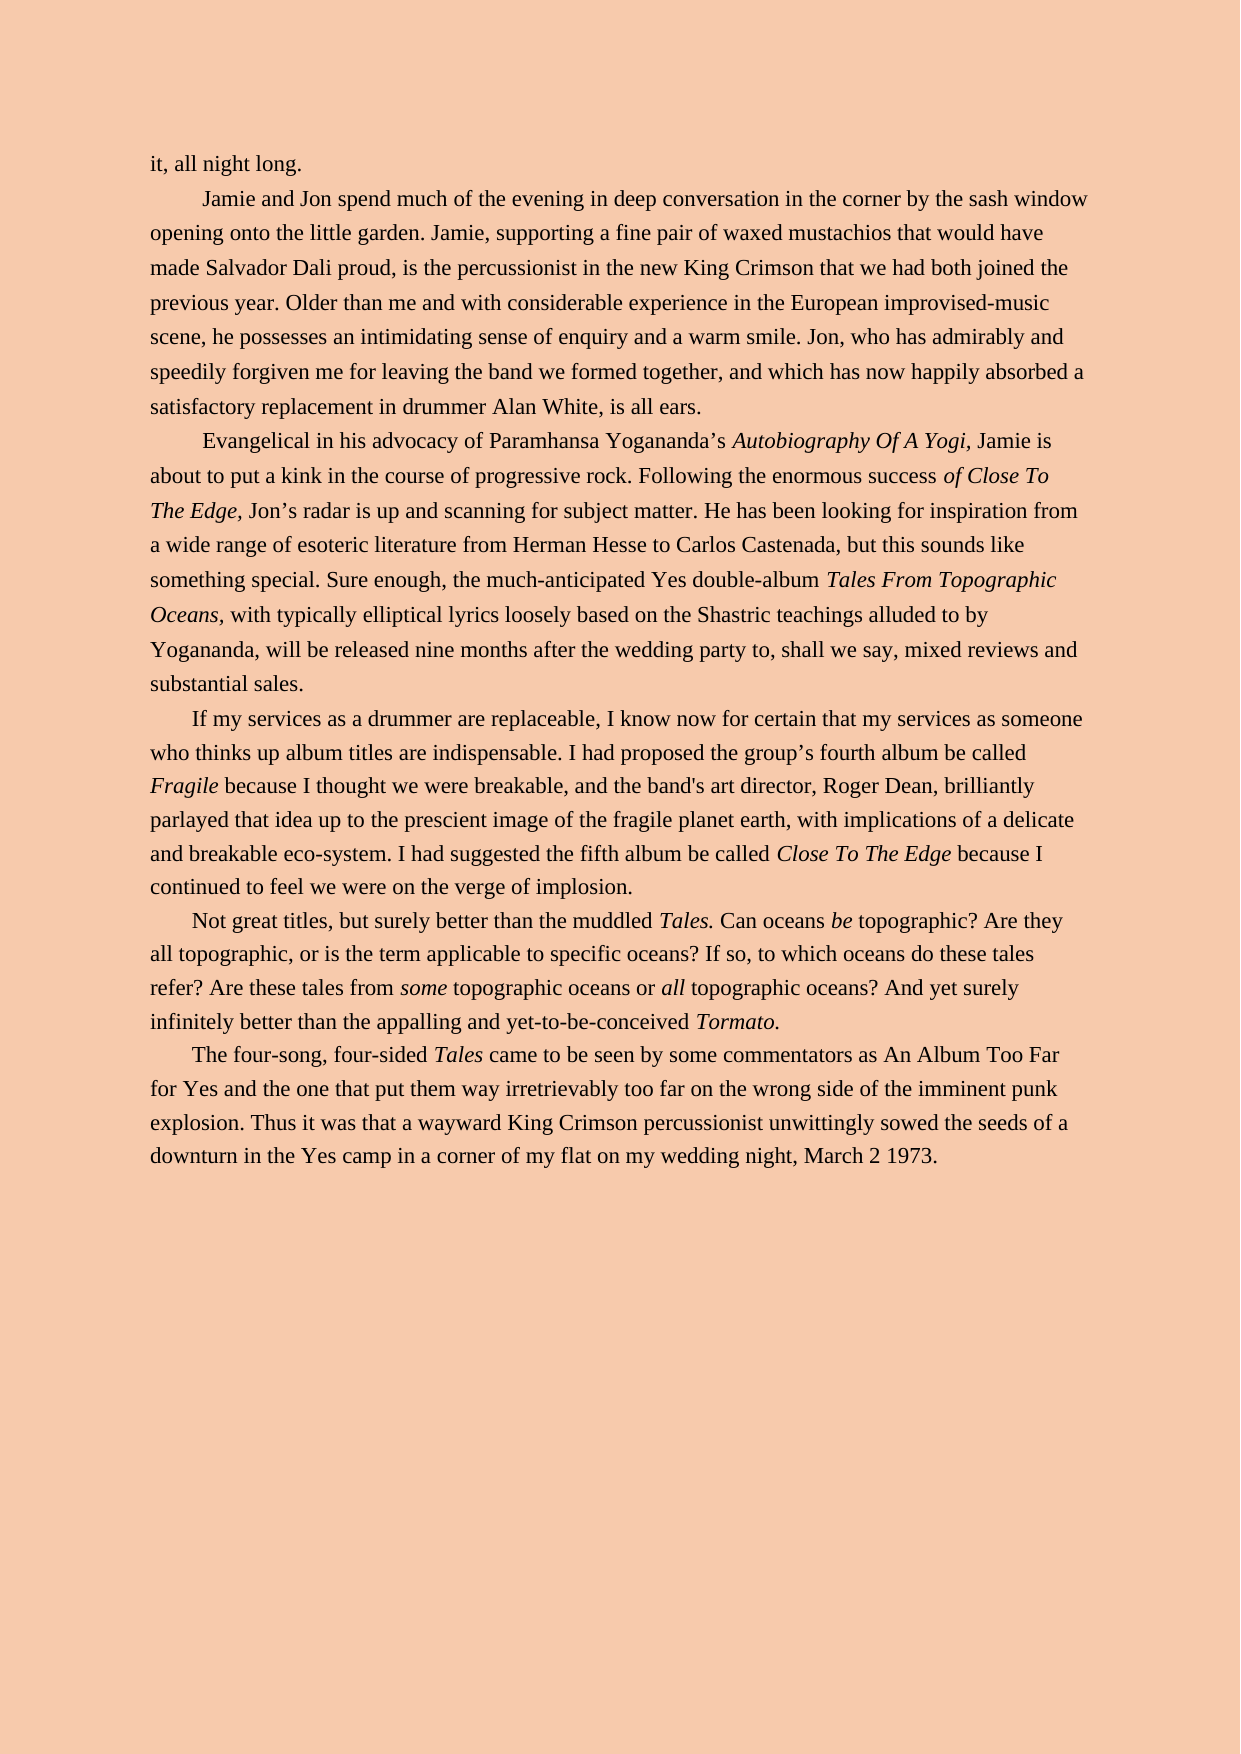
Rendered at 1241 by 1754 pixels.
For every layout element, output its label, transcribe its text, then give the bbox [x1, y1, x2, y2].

text Jamie and Jon spend much of the evening in deep conversation in the corner by the sash window opening onto the little garden. Jamie, supporting a fine pair of waxed mustachios that would have made Salvador Dali proud, is the percussionist in the new King Crimson that we had both joined the previous year. Older than me and with considerable experience in the European improvised-music scene, he possesses an intimidating sense of enquiry and a warm smile. Jon, who has admirably and speedily forgiven me for leaving the band we formed together, and which has now happily absorbed a satisfactory replacement in drummer Alan White, is all ears. [150, 185, 1090, 419]
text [150, 150, 1090, 176]
text Not great titles, but surely better than the muddled Tales. Can oceans be topographic? Are they all topographic, or is the term applicable to specific oceans? If so, to which oceans do these tales refer? Are these tales from some topographic oceans or all topographic oceans? And yet surely infinitely better than the appalling and yet-to-be-conceived Tormato. [150, 907, 1090, 1034]
text If my services as a drummer are replaceable, I know now for certain that my services as someone who thinks up album titles are indispensable. I had proposed the group’s fourth album be called Fragile because I thought we were breakable, and the band's art director, Roger Dean, brilliantly parlayed that idea up to the prescient image of the fragile planet earth, with implications of a delicate and breakable eco-system. I had suggested the fifth album be called Close To The Edge because I continued to feel we were on the verge of implosion. [150, 705, 1090, 899]
text The four-song, four-sided Tales came to be seen by some commentators as An Album Too Far for Yes and the one that put them way irretrievably too far on the wrong side of the imminent punk explosion. Thus it was that a wayward King Crimson percussionist unwittingly sowed the seeds of a downturn in the Yes camp in a corner of my flat on my wedding night, March 2 1973. [150, 1041, 1090, 1169]
text Evangelical in his advocacy of Paramhansa Yogananda’s Autobiography Of A Yogi, Jamie is about to put a kink in the course of progressive rock. Following the enormous success of Close To The Edge, Jon’s radar is up and scanning for subject matter. He has been looking for inspiration from a wide range of esoteric literature from Herman Hesse to Carlos Castenada, but this sounds like something special. Sure enough, the much-anticipated Yes double-album Tales From Topographic Oceans, with typically elliptical lyrics loosely based on the Shastric teachings alluded to by Yogananda, will be released nine months after the wedding party to, shall we say, mixed reviews and substantial sales. [150, 427, 1090, 697]
